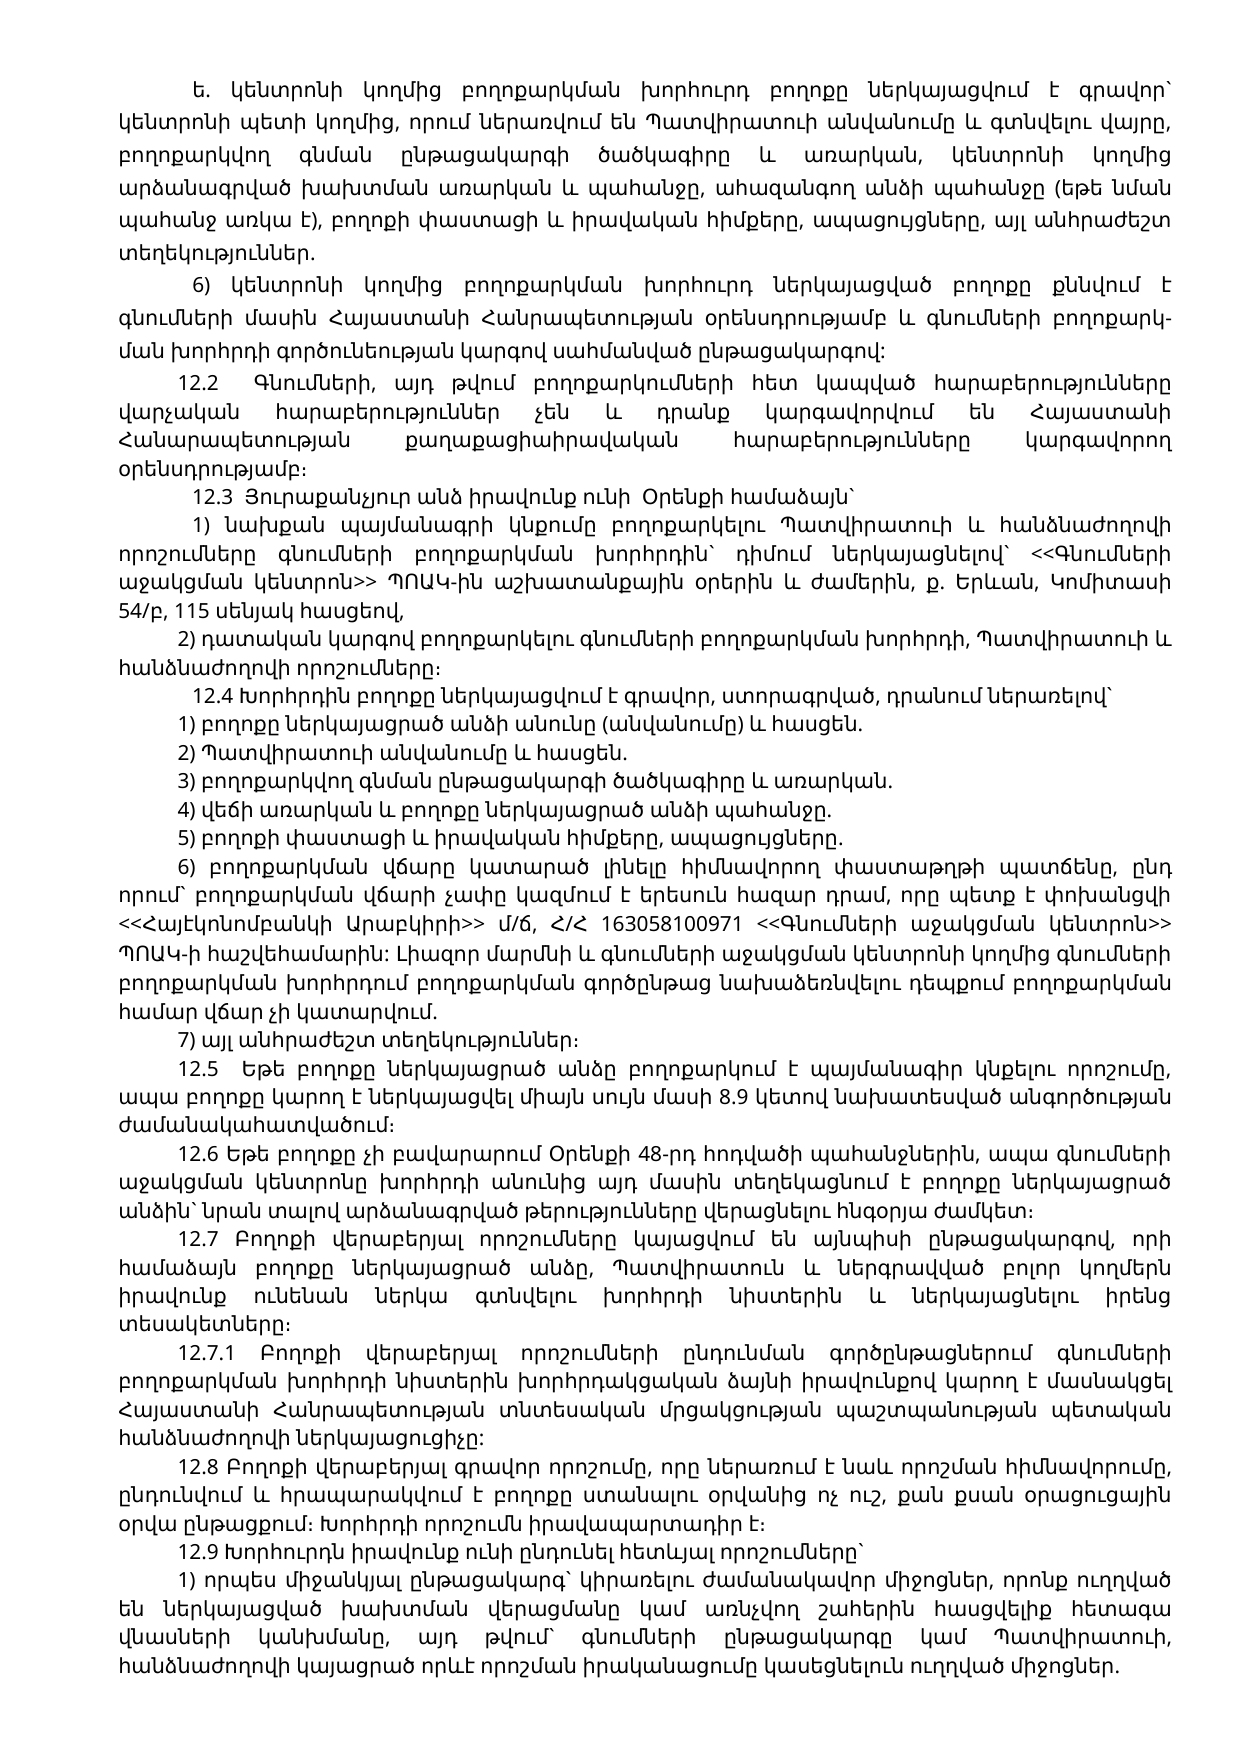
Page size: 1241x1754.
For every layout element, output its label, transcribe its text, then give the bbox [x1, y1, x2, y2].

text 4) վեճի առարկան և բողոքը ներկայացրած անձի պահանջը. [118, 795, 1172, 823]
text 3) բողոքարկվող գնման ընթացակարգի ծածկագիրը և առարկան. [118, 766, 1172, 795]
text ե. կենտրոնի կողմից բողոքարկման խորհուրդ բողոքը ներկայացվում է գրավոր` կենտրոնի պետի կողմից, որում ներառվում են Պատվիրատուի անվանումը և գտնվելու վայրը, բողոքարկվող գնման ընթացակարգի ծածկագիրը և առարկան, կենտրոնի կողմից արձանագրված խախտման առարկան և պահանջը, ահազանգող անձի պահանջը (եթե նման պահանջ առկա է), բողոքի փաստացի և իրավական հիմքերը, ապացույցները, այլ անհրաժեշտ տեղեկություններ. [118, 75, 1172, 266]
text 5) բողոքի փաստացի և իրավական հիմքերը, ապացույցները. [118, 823, 1172, 852]
text 1) որպես միջանկյալ ընթացակարգ` կիրառելու ժամանակավոր միջոցներ, որոնք ուղղված են ներկայացված խախտման վերացմանը կամ առնչվող շահերին հասցվելիք հետագա վնասների կանխմանը, այդ թվում` գնումների ընթացակարգը կամ Պատվիրատուի, հանձնաժողովի կայացրած որևէ որոշման իրականացումը կասեցնելուն ուղղված միջոցներ. [118, 1566, 1172, 1679]
text 6) կենտրոնի կողմից բողոքարկման խորհուրդ ներկայացված բողոքը քննվում է գնումների մասին Հայաստանի Հանրապետության օրենսդրությամբ և գնումների բողոքարկման խորհրդի գործունեության կարգով սահմանված ընթացակարգով: [118, 271, 1172, 364]
text 12.4 Խորհրդին բողոքը ներկայացվում է գրավոր, ստորագրված, դրանում ներառելով` [118, 681, 1172, 709]
text 12.6 Եթե բողոքը չի բավարարում Օրենքի 48-րդ հոդվածի պահանջներին, ապա գնումների աջակցման կենտրոնը խորհրդի անունից այդ մասին տեղեկացնում է բողոքը ներկայացրած անձին` նրան տալով արձանագրված թերությունները վերացնելու հնգօրյա ժամկետ։ [118, 1139, 1172, 1224]
text 1) նախքան պայմանագրի կնքումը բողոքարկելու Պատվիրատուի և հանձնաժողովի որոշումները գնումների բողոքարկման խորհրդին` դիմում ներկայացնելով` <<Գնումների աջակցման կենտրոն>> ՊՈԱԿ-ին աշխատանքային օրերին և ժամերին, ք. Երևան, Կոմիտասի 54/բ, 115 սենյակ հասցեով, [118, 511, 1172, 624]
text 12.7.1 Բողոքի վերաբերյալ որոշումների ընդունման գործընթացներում գնումների բողոքարկման խորհրդի նիստերին խորհրդակցական ձայնի իրավունքով կարող է մասնակցել Հայաստանի Հանրապետության տնտեսական մրցակցության պաշտպանության պետական հանձնաժողովի ներկայացուցիչը: [118, 1338, 1172, 1452]
text 12.7 Բողոքի վերաբերյալ որոշումները կայացվում են այնպիսի ընթացակարգով, որի համաձայն բողոքը ներկայացրած անձը, Պատվիրատուն և ներգրավված բոլոր կողմերն իրավունք ունենան ներկա գտնվելու խորհրդի նիստերին և ներկայացնելու իրենց տեսակետները։ [118, 1224, 1172, 1338]
text 6) բողոքարկման վճարը կատարած լինելը հիմնավորող փաստաթղթի պատճենը, ընդ որում` բողոքարկման վճարի չափը կազմում է երեսուն հազար դրամ, որը պետք է փոխանցվի <<Հայէկոնոմբանկի Արաբկիրի>> մ/ճ, Հ/Հ 163058100971 <<Գնումների աջակցման կենտրոն>> ՊՈԱԿ-ի հաշվեհամարին: Լիազոր մարմնի և գնումների աջակցման կենտրոնի կողմից գնումների բողոքարկման խորհրդում բողոքարկման գործընթաց նախաձեռնվելու դեպքում բողոքարկման համար վճար չի կատարվում. [118, 852, 1172, 1025]
text 2) Պատվիրատուի անվանումը և հասցեն. [118, 738, 1172, 766]
text 7) այլ անհրաժեշտ տեղեկություններ։ [118, 1025, 1172, 1054]
text 12.3 Յուրաքանչյուր անձ իրավունք ունի Օրենքի համաձայն` [118, 482, 1172, 511]
text 12.2 Գնումների, այդ թվում բողոքարկումների հետ կապված հարաբերությունները վարչական հարաբերություններ չեն և դրանք կարգավորվում են Հայաստանի Հանարապետության քաղաքացիաիրավական հարաբերությունները կարգավորող օրենսդրությամբ։ [118, 368, 1172, 482]
text 1) բողոքը ներկայացրած անձի անունը (անվանումը) և հասցեն. [118, 709, 1172, 738]
text 12.5 Եթե բողոքը ներկայացրած անձը բողոքարկում է պայմանագիր կնքելու որոշումը, ապա բողոքը կարող է ներկայացվել միայն սույն մասի 8.9 կետով նախատեսված անգործության ժամանակահատվածում։ [118, 1054, 1172, 1139]
text 12.8 Բողոքի վերաբերյալ գրավոր որոշումը, որը ներառում է նաև որոշման հիմնավորումը, ընդունվում և հրապարակվում է բողոքը ստանալու օրվանից ոչ ուշ, քան քսան օրացուցային օրվա ընթացքում։ Խորհրդի որոշումն իրավապարտադիր է։ [118, 1452, 1172, 1537]
text 12.9 Խորհուրդն իրավունք ունի ընդունել հետևյալ որոշումները` [118, 1537, 1172, 1566]
text 2) դատական կարգով բողոքարկելու գնումների բողոքարկման խորհրդի, Պատվիրատուի և հանձնաժողովի որոշումները։ [118, 624, 1172, 681]
